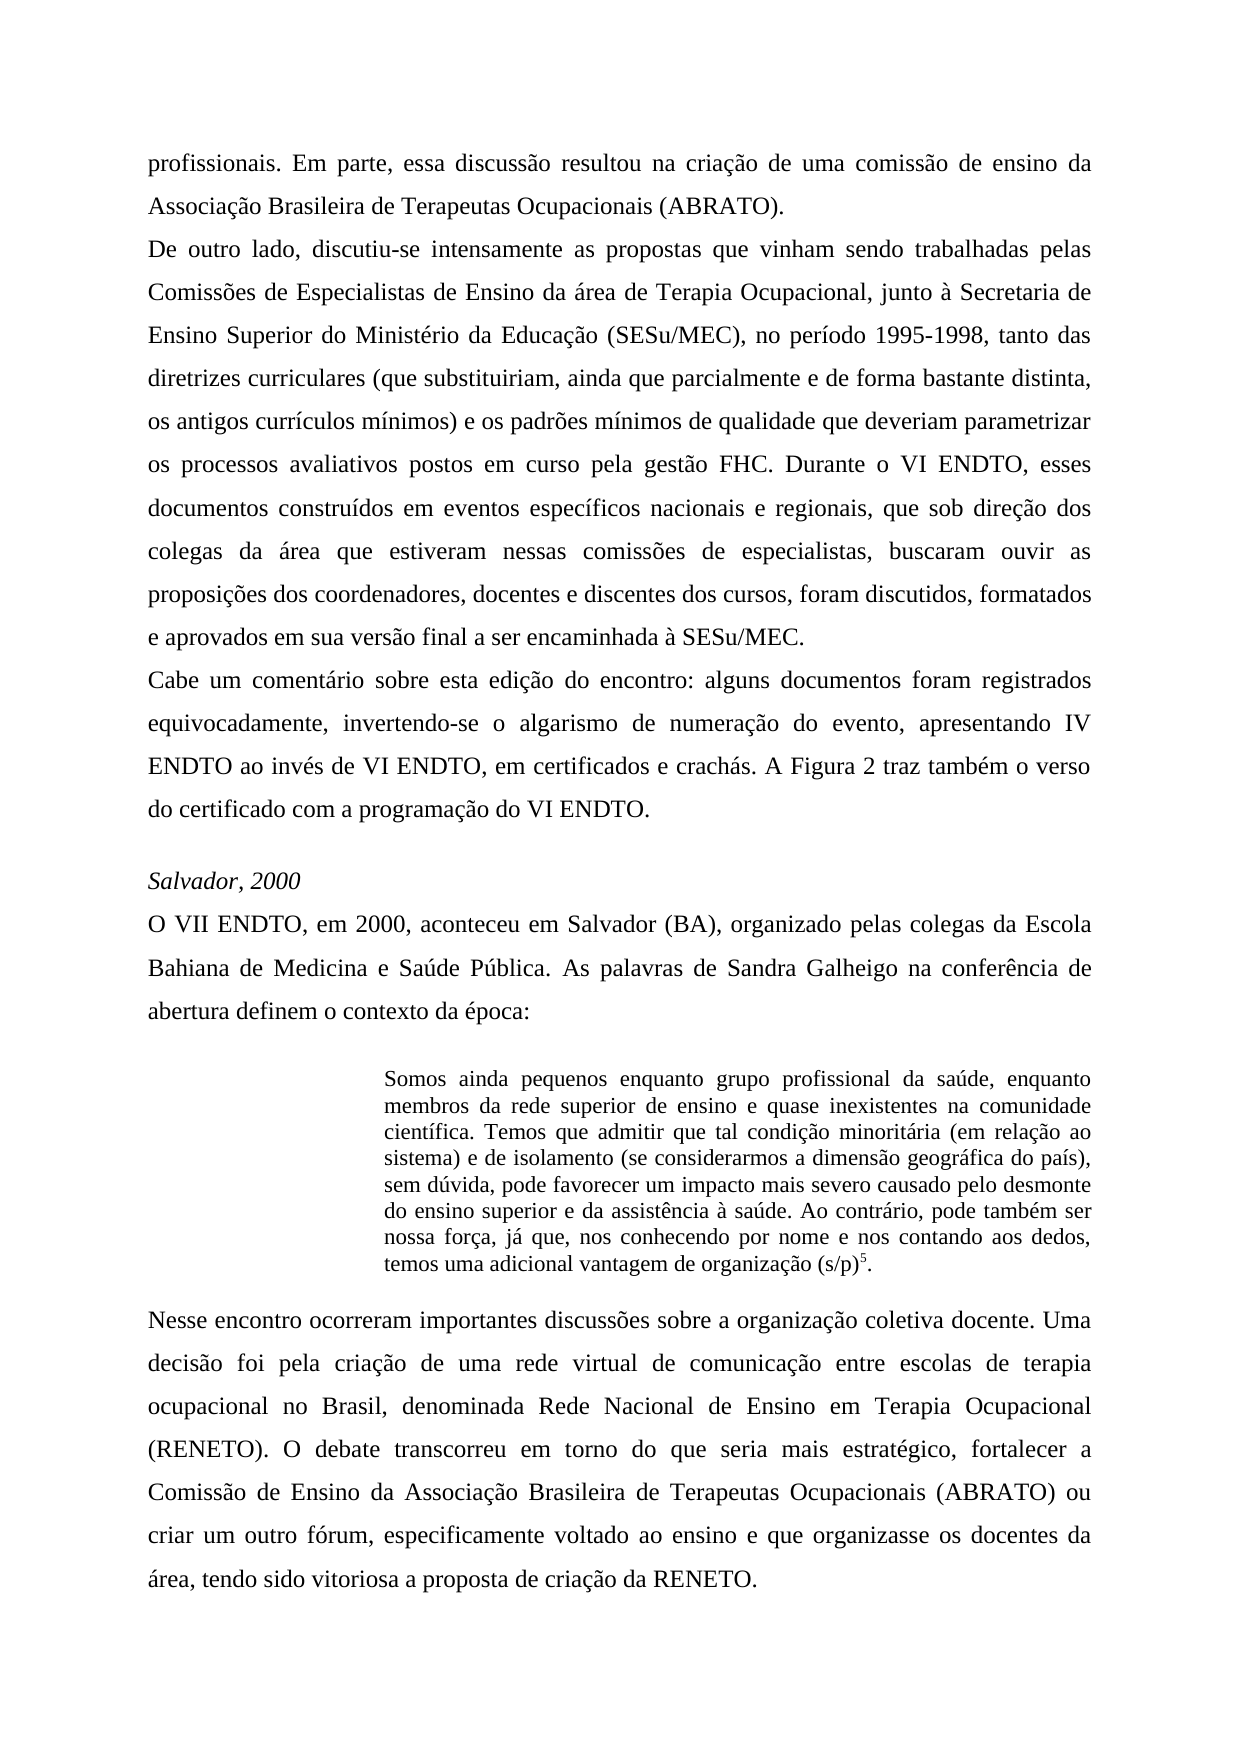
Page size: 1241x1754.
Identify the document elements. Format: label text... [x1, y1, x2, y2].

text Cabe um comentário sobre esta edição do encontro: alguns documentos foram registrados equivocadamente, invertendo-se o algarismo de numeração do evento, apresentando IV ENDTO ao invés de VI ENDTO, em certificados e crachás. A Figura 2 traz também o verso do certificado com a programação do VI ENDTO. [148, 665, 1092, 823]
text O VII ENDTO, em 2000, aconteceu em Salvador (BA), organizado pelas colegas da Escola Bahiana de Medicina e Saúde Pública. As palavras de Sandra Galheigo na conferência de abertura definem o contexto da época: [148, 909, 1092, 1024]
text Nesse encontro ocorreram importantes discussões sobre a organização coletiva docente. Uma decisão foi pela criação de uma rede virtual de comunicação entre escolas de terapia ocupacional no Brasil, denominada Rede Nacional de Ensino em Terapia Ocupacional (RENETO). O debate transcorreu em torno do que seria mais estratégico, fortalecer a Comissão de Ensino da Associação Brasileira de Terapeutas Ocupacionais (ABRATO) ou criar um outro fórum, especificamente voltado ao ensino e que organizasse os docentes da área, tendo sido vitoriosa a proposta de criação da RENETO. [148, 1305, 1092, 1592]
text De outro lado, discutiu-se intensamente as propostas que vinham sendo trabalhadas pelas Comissões de Especialistas de Ensino da área de Terapia Ocupacional, junto à Secretaria de Ensino Superior do Ministério da Educação (SESu/MEC), no período 1995-1998, tanto das diretrizes curriculares (que substituiriam, ainda que parcialmente e de forma bastante distinta, os antigos currículos mínimos) e os padrões mínimos de qualidade que deveriam parametrizar os processos avaliativos postos em curso pela gestão FHC. Durante o VI ENDTO, esses documentos construídos em eventos específicos nacionais e regionais, que sob direção dos colegas da área que estiveram nessas comissões de especialistas, buscaram ouvir as proposições dos coordenadores, docentes e discentes dos cursos, foram discutidos, formatados e aprovados em sua versão final a ser encaminhada à SESu/MEC. [148, 234, 1092, 651]
text Salvador, 2000 [148, 866, 1092, 895]
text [148, 148, 1092, 219]
text Somos ainda pequenos enquanto grupo profissional da saúde, enquanto membros da rede superior de ensino e quase inexistentes na comunidade científica. Temos que admitir que tal condição minoritária (em relação ao sistema) e de isolamento (se considerarmos a dimensão geográfica do país), sem dúvida, pode favorecer um impacto mais severo causado pelo desmonte do ensino superior e da assistência à saúde. Ao contrário, pode também ser nossa força, já que, nos conhecendo por nome e nos contando aos dedos, temos uma adicional vantagem de organização (s/p)5. [384, 1065, 1092, 1276]
